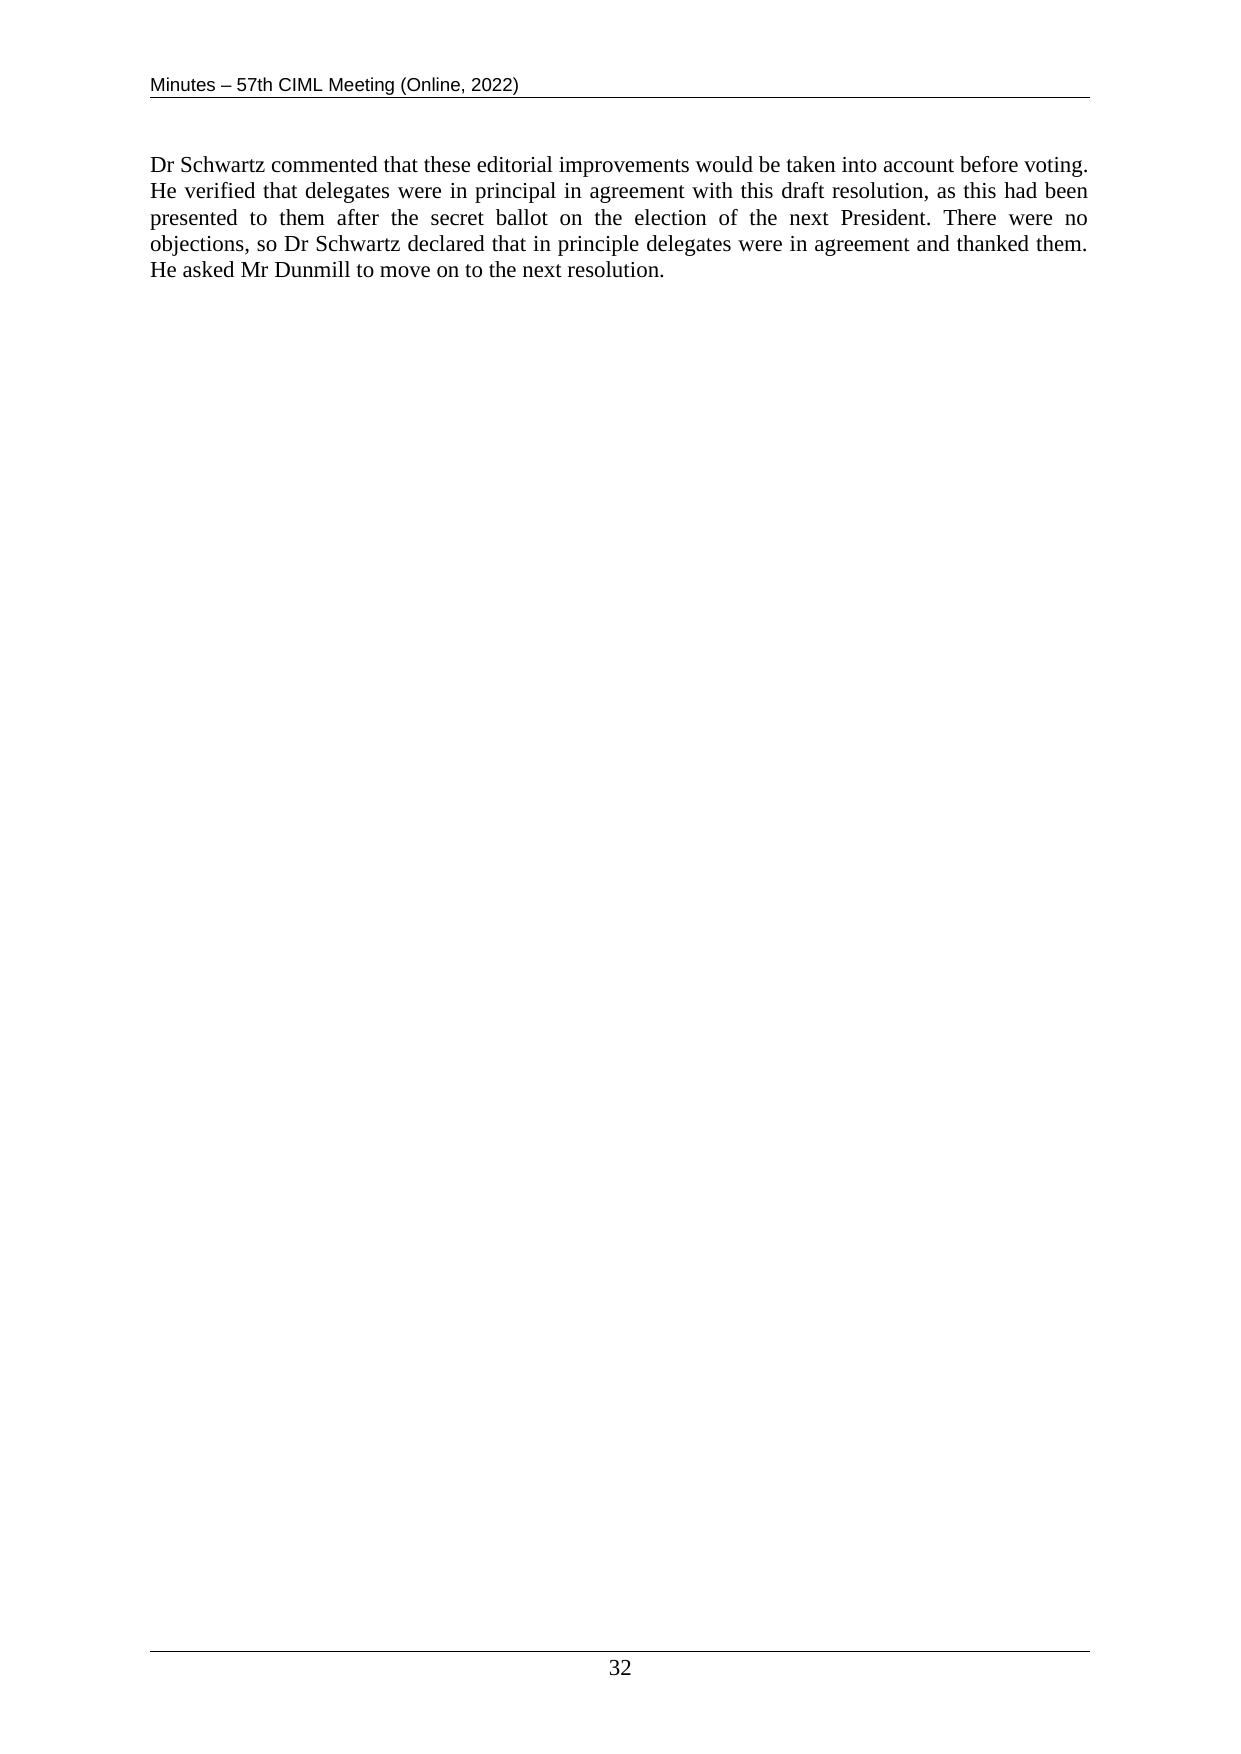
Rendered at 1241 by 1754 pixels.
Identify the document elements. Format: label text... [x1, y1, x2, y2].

text Dr Schwartz commented that these editorial improvements would be taken into account before voting. He verified that delegates were in principal in agreement with this draft resolution, as this had been presented to them after the secret ballot on the election of the next President. There were no objections, so Dr Schwartz declared that in principle delegates were in agreement and thanked them. He asked Mr Dunmill to move on to the next resolution. [150, 151, 1090, 283]
